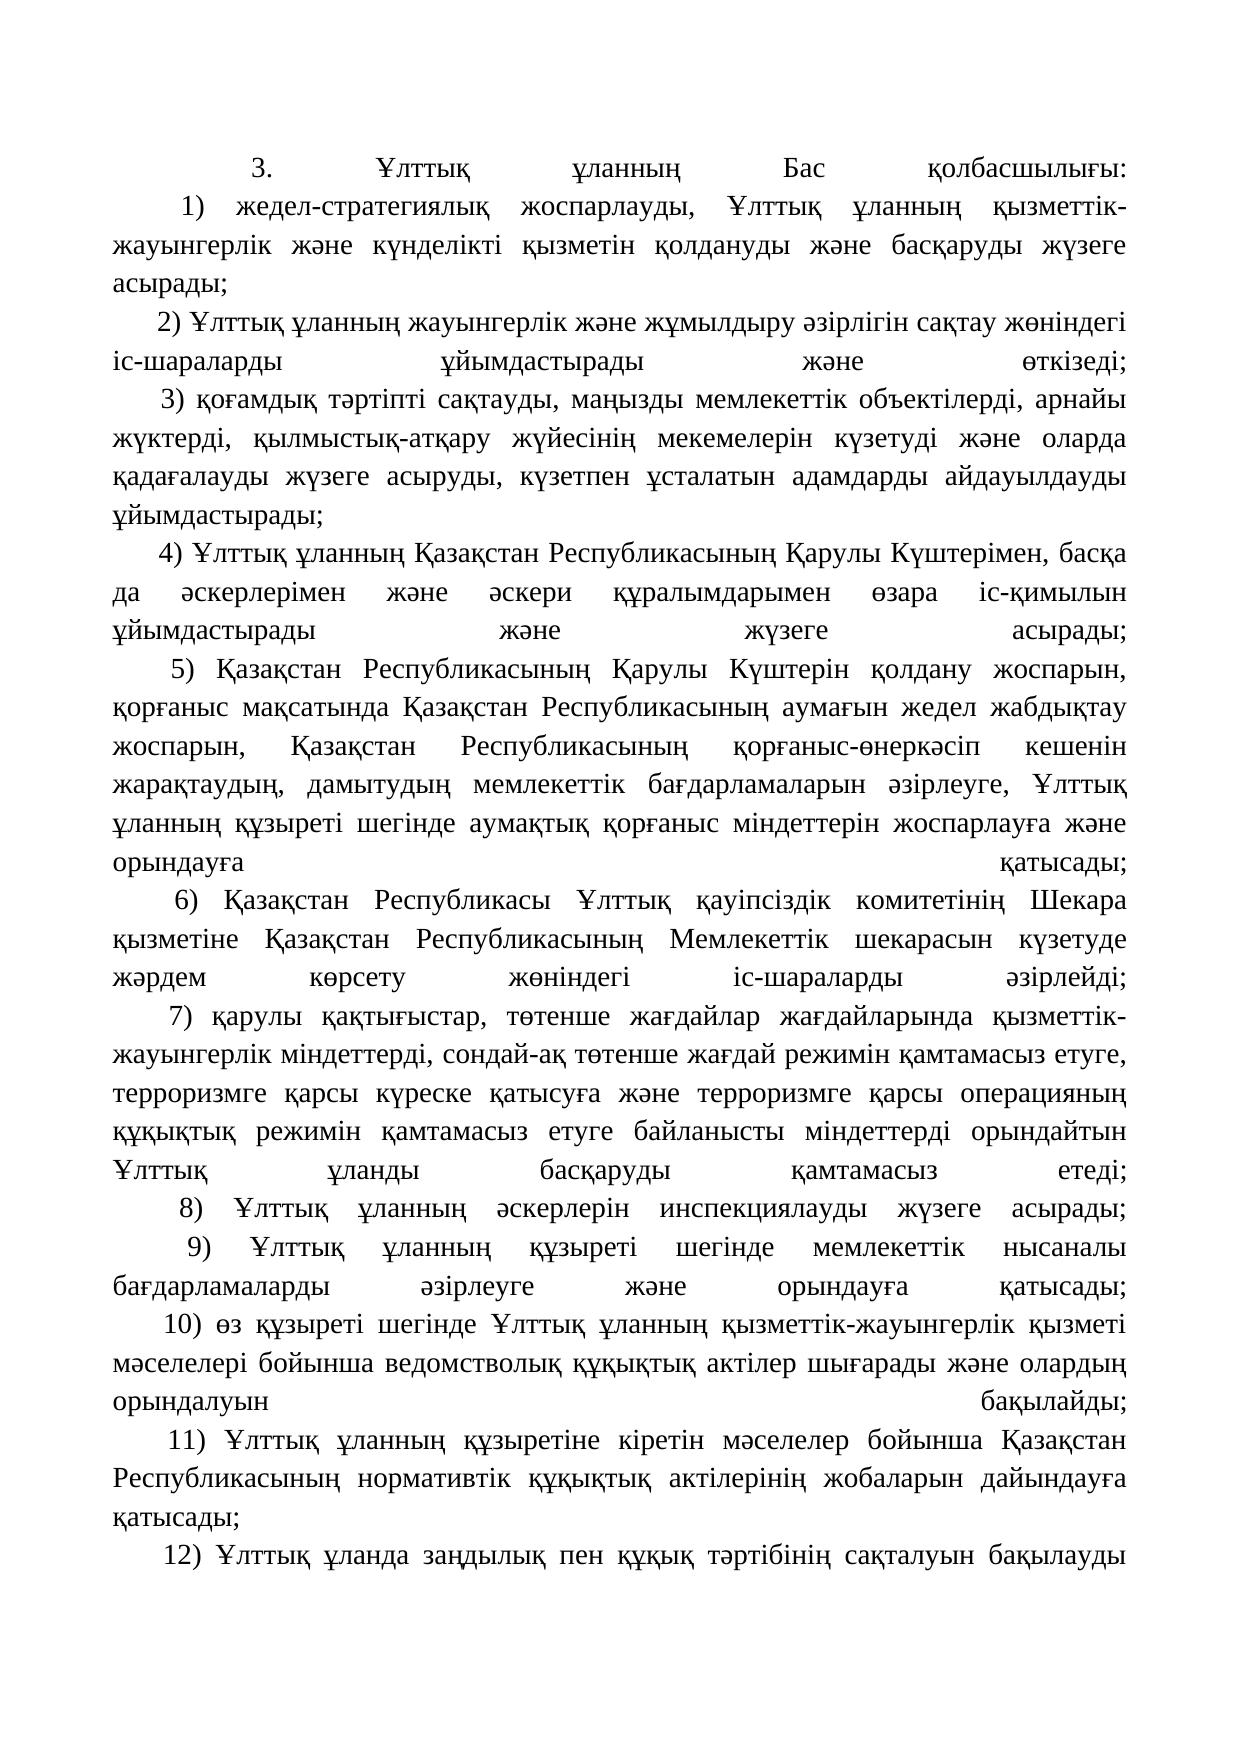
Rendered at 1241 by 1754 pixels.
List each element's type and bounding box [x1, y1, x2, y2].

text [112, 150, 1128, 1571]
